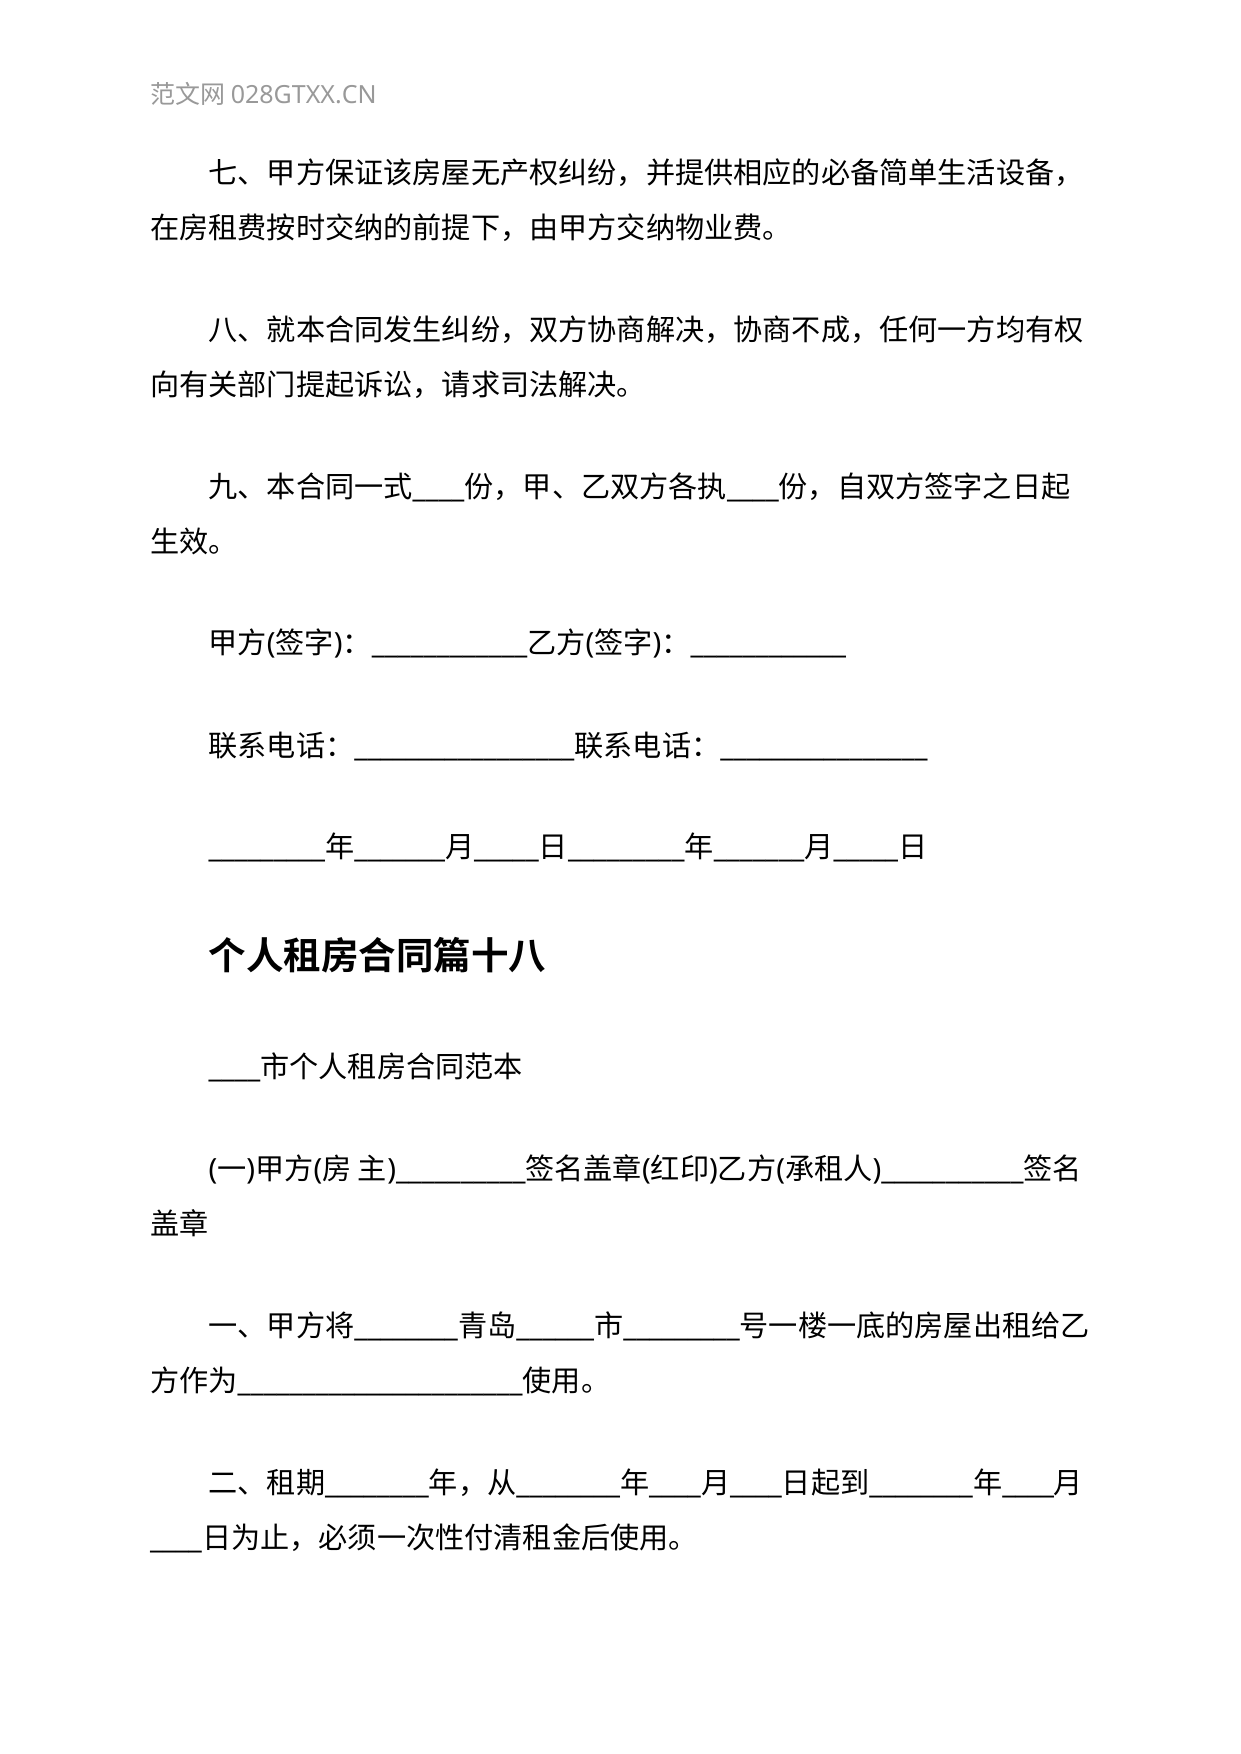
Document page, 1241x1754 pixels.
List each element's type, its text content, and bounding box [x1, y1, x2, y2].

text 七、甲方保证该房屋无产权纠纷，并提供相应的必备简单生活设备，在房租费按时交纳的前提下，由甲方交纳物业费。 [150, 150, 1090, 247]
text 八、就本合同发生纠纷，双方协商解决，协商不成，任何一方均有权向有关部门提起诉讼，请求司法解决。 [150, 307, 1090, 404]
text (一)甲方(房 主)__________签名盖章(红印)乙方(承租人)___________签名盖章 [150, 1145, 1090, 1243]
text 联系电话：_________________联系电话：________________ [150, 722, 1090, 764]
text ____市个人租房合同范本 [150, 1043, 1090, 1086]
text 个人租房合同篇十八 [150, 926, 1090, 980]
text _________年_______月_____日_________年_______月_____日 [150, 824, 1090, 866]
text 九、本合同一式____份，甲、乙双方各执____份，自双方签字之日起生效。 [150, 463, 1090, 561]
text 一、甲方将________青岛______市_________号一楼一底的房屋出租给乙方作为______________________使用。 [150, 1302, 1090, 1399]
text 二、租期________年，从________年____月____日起到________年____月____日为止，必须一次性付清租金后使用。 [150, 1459, 1090, 1557]
text 甲方(签字)：____________乙方(签字)：____________ [150, 620, 1090, 662]
